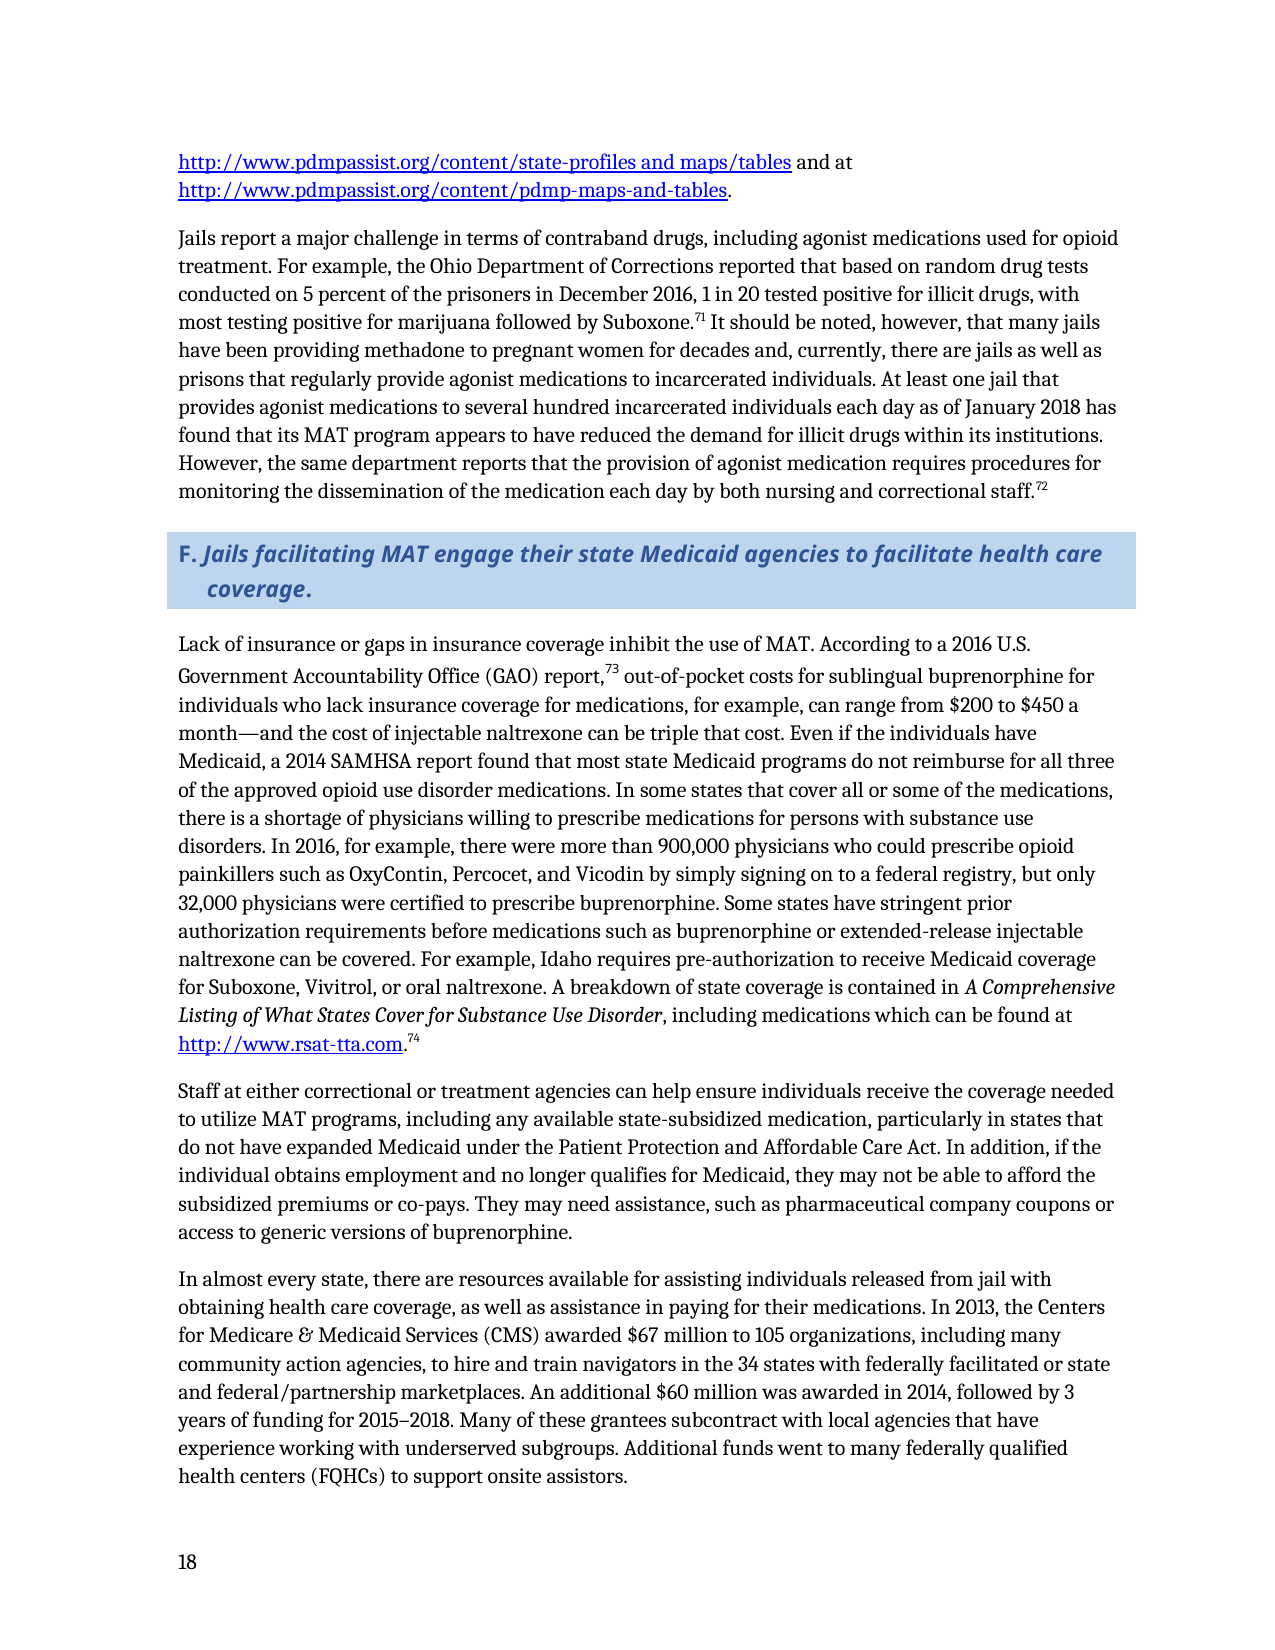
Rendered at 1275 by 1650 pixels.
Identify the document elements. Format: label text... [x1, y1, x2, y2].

text Staff at either correctional or treatment agencies can help ensure individuals receive the coverage needed to utilize MAT programs, including any available state-subsidized medication, particularly in states that do not have expanded Medicaid under the Patient Protection and Affordable Care Act. In addition, if the individual obtains employment and no longer qualifies for Medicaid, they may not be able to afford the subsidized premiums or co-pays. They may need assistance, such as pharmaceutical company coupons or access to generic versions of buprenorphine. [178, 1078, 1125, 1245]
text Jails report a major challenge in terms of contraband drugs, including agonist medications used for opioid treatment. For example, the Ohio Department of Corrections reported that based on random drug tests conducted on 5 percent of the prisoners in December 2016, 1 in 20 tested positive for illicit drugs, with most testing positive for marijuana followed by Suboxone. It should be noted, however, that many jails have been providing methadone to pregnant women for decades and, currently, there are jails as well as prisons that regularly provide agonist medications to incarcerated individuals. At least one jail that provides agonist medications to several hundred incarcerated individuals each day as of January 2018 has found that its MAT program appears to have reduced the demand for illicit drugs within its institutions. However, the same department reports that the provision of agonist medication requires procedures for monitoring the dissemination of the medication each day by both nursing and correctional staff. [178, 225, 1125, 504]
text In almost every state, there are resources available for assisting individuals released from jail with obtaining health care coverage, as well as assistance in paying for their medications. In 2013, the Centers for Medicare & Medicaid Services (CMS) awarded $67 million to 105 organizations, including many community action agencies, to hire and train navigators in the 34 states with federally facilitated or state and federal/partnership marketplaces. An additional $60 million was awarded in 2014, followed by 3 years of funding for 2015–2018. Many of these grantees subcontract with local agencies that have experience working with underserved subgroups. Additional funds went to many federally qualified health centers (FQHCs) to support onsite assistors. [178, 1267, 1125, 1489]
subtitle F. Jails facilitating MAT engage their state Medicaid agencies to facilitate health care coverage. [170, 536, 1133, 606]
text Lack of insurance or gaps in insurance coverage inhibit the use of MAT. According to a 2016 U.S. Government Accountability Office (GAO) report, out-of-pocket costs for sublingual buprenorphine for individuals who lack insurance coverage for medications, for example, can range from $200 to $450 a month—and the cost of injectable naltrexone can be triple that cost. Even if the individuals have Medicaid, a 2014 SAMHSA report found that most state Medicaid programs do not reimburse for all three of the approved opioid use disorder medications. In some states that cover all or some of the medications, there is a shortage of physicians willing to prescribe medications for persons with substance use disorders. In 2016, for example, there were more than 900,000 physicians who could prescribe opioid painkillers such as OxyContin, Percocet, and Vicodin by simply signing on to a federal registry, but only 32,000 physicians were certified to prescribe buprenorphine. Some states have stringent prior authorization requirements before medications such as buprenorphine or extended-release injectable naltrexone can be covered. For example, Idaho requires pre-authorization to receive Medicaid coverage for Suboxone, Vivitrol, or oral naltrexone. A breakdown of state coverage is contained in A Comprehensive Listing of What States Cover for Substance Use Disorder, including medications which can be found at http://www.rsat-tta.com. [178, 632, 1125, 1057]
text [178, 150, 1125, 203]
